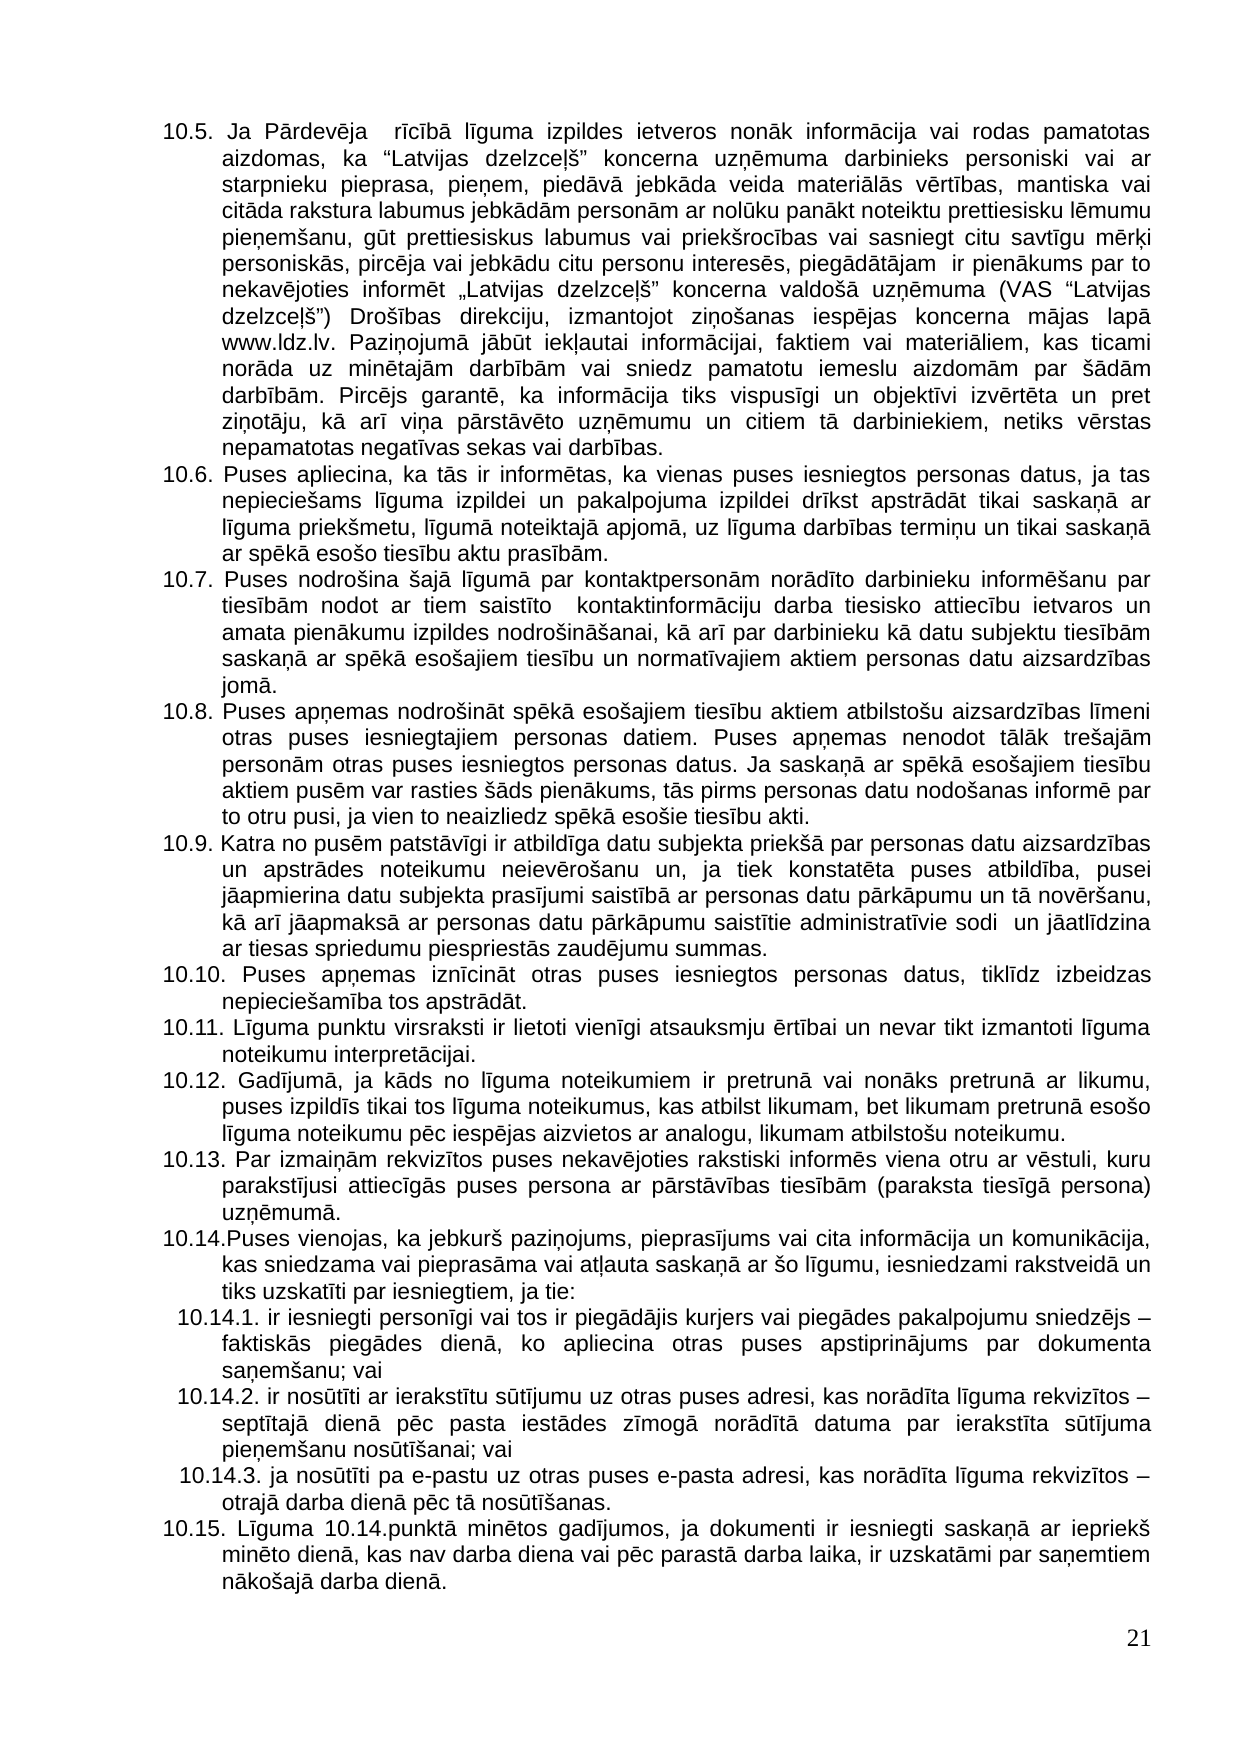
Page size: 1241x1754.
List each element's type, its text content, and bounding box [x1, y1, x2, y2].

text 10.11. Līguma punktu virsraksti ir lietoti vienīgi atsauksmju ērtībai un nevar tikt izmantoti līguma noteikumu interpretācijai. [162, 1014, 1152, 1067]
text 10.7. Puses nodrošina šajā līgumā par kontaktpersonām norādīto darbinieku informēšanu par tiesībām nodot ar tiem saistīto kontaktinformāciju darba tiesisko attiecību ietvaros un amata pienākumu izpildes nodrošināšanai, kā arī par darbinieku kā datu subjektu tiesībām saskaņā ar spēkā esošajiem tiesību un normatīvajiem aktiem personas datu aizsardzības jomā. [162, 566, 1152, 698]
text 10.12. Gadījumā, ja kāds no līguma noteikumiem ir pretrunā vai nonāks pretrunā ar likumu, puses izpildīs tikai tos līguma noteikumus, kas atbilst likumam, bet likumam pretrunā esošo līguma noteikumu pēc iespējas aizvietos ar analogu, likumam atbilstošu noteikumu. [162, 1067, 1152, 1146]
text 10.14.2. ir nosūtīti ar ierakstītu sūtījumu uz otras puses adresi, kas norādīta līguma rekvizītos – septītajā dienā pēc pasta iestādes zīmogā norādītā datuma par ierakstīta sūtījuma pieņemšanu nosūtīšanai; vai [162, 1383, 1152, 1462]
text 10.8. Puses apņemas nodrošināt spēkā esošajiem tiesību aktiem atbilstošu aizsardzības līmeni otras puses iesniegtajiem personas datiem. Puses apņemas nenodot tālāk trešajām personām otras puses iesniegtos personas datus. Ja saskaņā ar spēkā esošajiem tiesību aktiem pusēm var rasties šāds pienākums, tās pirms personas datu nodošanas informē par to otru pusi, ja vien to neaizliedz spēkā esošie tiesību akti. [162, 698, 1152, 830]
text 10.14.1. ir iesniegti personīgi vai tos ir piegādājis kurjers vai piegādes pakalpojumu sniedzējs – faktiskās piegādes dienā, ko apliecina otras puses apstiprinājums par dokumenta saņemšanu; vai [162, 1304, 1152, 1383]
text 10.5. Ja Pārdevēja rīcībā līguma izpildes ietveros nonāk informācija vai rodas pamatotas aizdomas, ka “Latvijas dzelzceļš” koncerna uzņēmuma darbinieks personiski vai ar starpnieku pieprasa, pieņem, piedāvā jebkāda veida materiālās vērtības, mantiska vai citāda rakstura labumus jebkādām personām ar nolūku panākt noteiktu prettiesisku lēmumu pieņemšanu, gūt prettiesiskus labumus vai priekšrocības vai sasniegt citu savtīgu mērķi personiskās, pircēja vai jebkādu citu personu interesēs, piegādātājam ir pienākums par to nekavējoties informēt „Latvijas dzelzceļš” koncerna valdošā uzņēmuma (VAS “Latvijas dzelzceļš”) Drošības direkciju, izmantojot ziņošanas iespējas koncerna mājas lapā www.ldz.lv. Paziņojumā jābūt iekļautai informācijai, faktiem vai materiāliem, kas ticami norāda uz minētajām darbībām vai sniedz pamatotu iemeslu aizdomām par šādām darbībām. Pircējs garantē, ka informācija tiks vispusīgi un objektīvi izvērtēta un pret ziņotāju, kā arī viņa pārstāvēto uzņēmumu un citiem tā darbiniekiem, netiks vērstas nepamatotas negatīvas sekas vai darbības. [162, 118, 1152, 461]
text 10.10. Puses apņemas iznīcināt otras puses iesniegtos personas datus, tiklīdz izbeidzas nepieciešamība tos apstrādāt. [162, 961, 1152, 1014]
text 10.13. Par izmaiņām rekvizītos puses nekavējoties rakstiski informēs viena otru ar vēstuli, kuru parakstījusi attiecīgās puses persona ar pārstāvības tiesībām (paraksta tiesīgā persona) uzņēmumā. [162, 1146, 1152, 1225]
text 10.14.Puses vienojas, ka jebkurš paziņojums, pieprasījums vai cita informācija un komunikācija, kas sniedzama vai pieprasāma vai atļauta saskaņā ar šo līgumu, iesniedzami rakstveidā un tiks uzskatīti par iesniegtiem, ja tie: [162, 1225, 1152, 1304]
text 10.14.3. ja nosūtīti pa e-pastu uz otras puses e-pasta adresi, kas norādīta līguma rekvizītos – otrajā darba dienā pēc tā nosūtīšanas. [162, 1462, 1152, 1515]
text 10.6. Puses apliecina, ka tās ir informētas, ka vienas puses iesniegtos personas datus, ja tas nepieciešams līguma izpildei un pakalpojuma izpildei drīkst apstrādāt tikai saskaņā ar līguma priekšmetu, līgumā noteiktajā apjomā, uz līguma darbības termiņu un tikai saskaņā ar spēkā esošo tiesību aktu prasībām. [162, 461, 1152, 566]
text 10.15. Līguma 10.14.punktā minētos gadījumos, ja dokumenti ir iesniegti saskaņā ar iepriekš minēto dienā, kas nav darba diena vai pēc parastā darba laika, ir uzskatāmi par saņemtiem nākošajā darba dienā. [162, 1515, 1152, 1594]
text 10.9. Katra no pusēm patstāvīgi ir atbildīga datu subjekta priekšā par personas datu aizsardzības un apstrādes noteikumu neievērošanu un, ja tiek konstatēta puses atbildība, pusei jāapmierina datu subjekta prasījumi saistībā ar personas datu pārkāpumu un tā novēršanu, kā arī jāapmaksā ar personas datu pārkāpumu saistītie administratīvie sodi un jāatlīdzina ar tiesas spriedumu piespriestās zaudējumu summas. [162, 830, 1152, 961]
